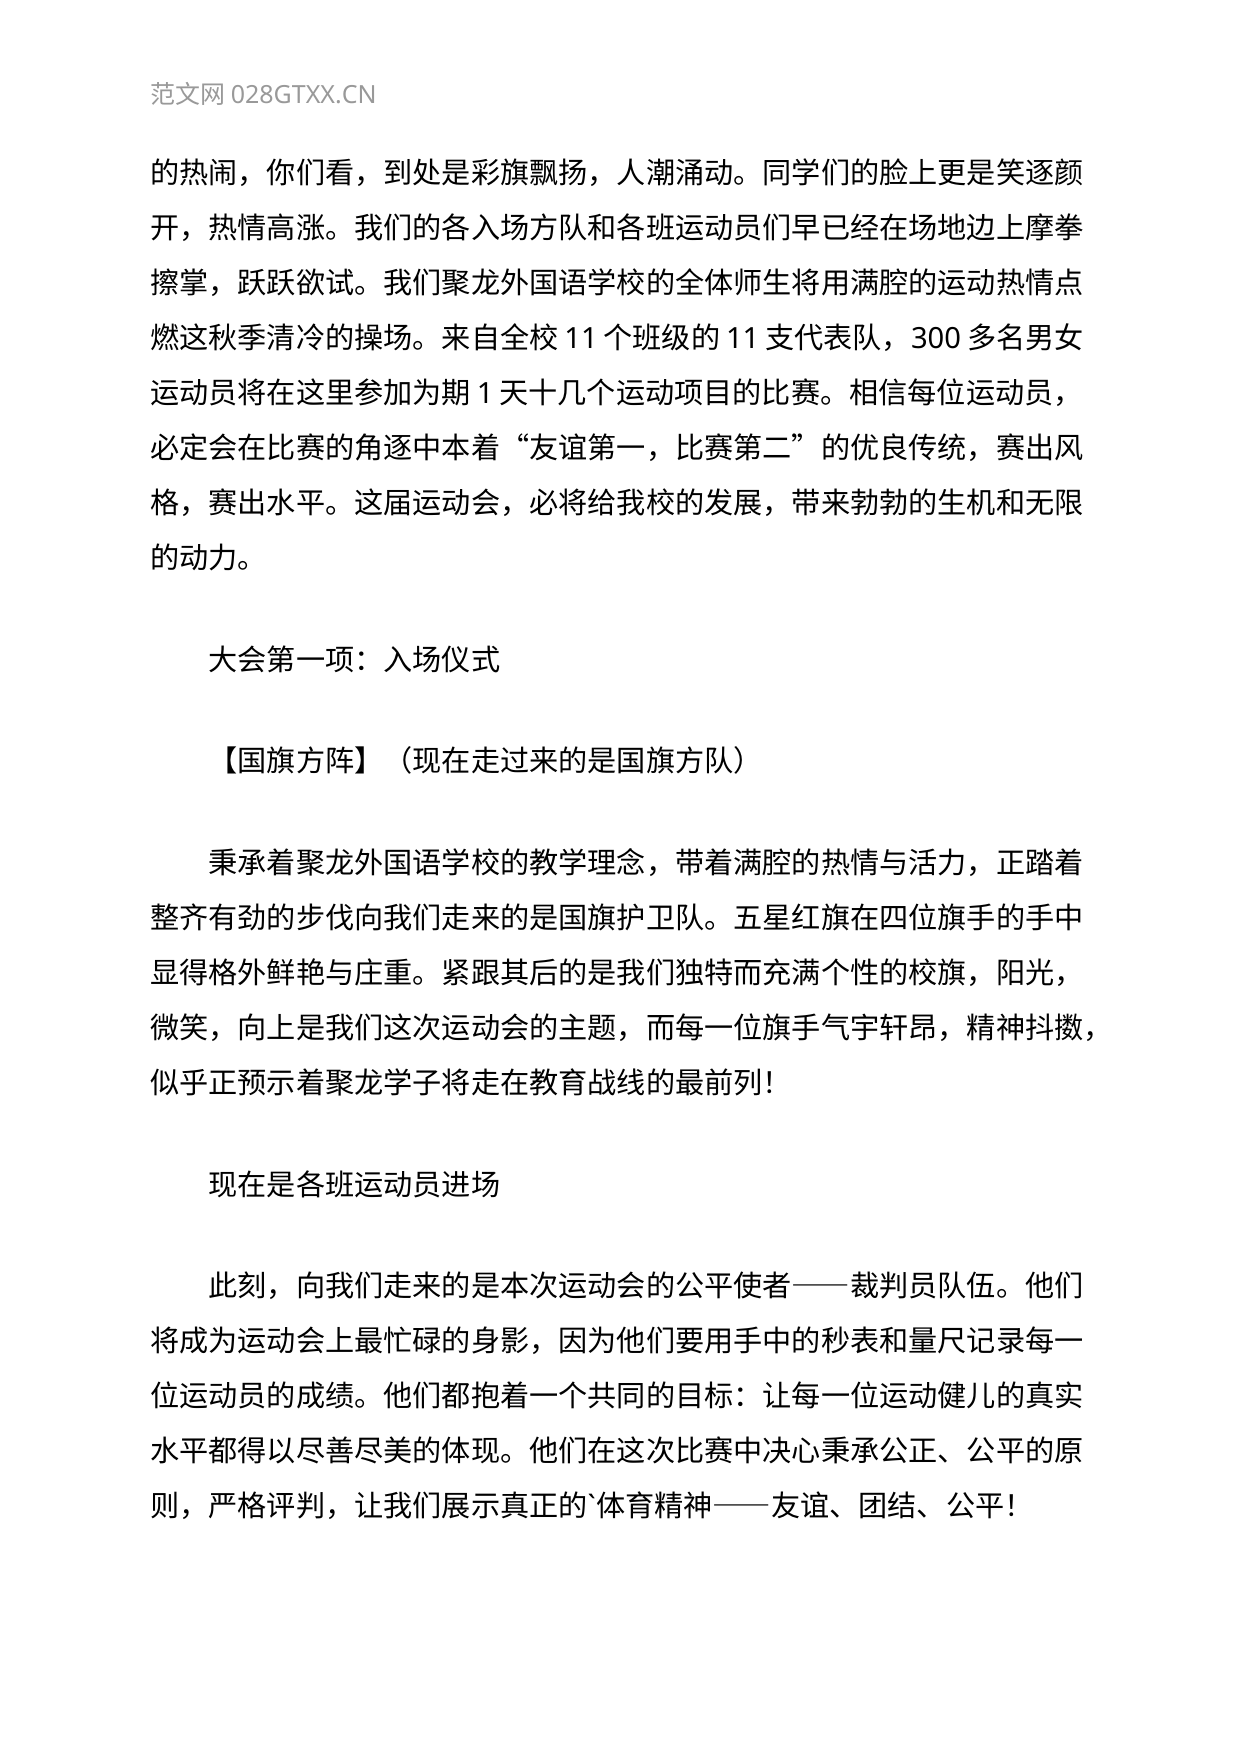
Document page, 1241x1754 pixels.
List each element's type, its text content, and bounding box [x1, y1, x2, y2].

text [150, 150, 1090, 577]
text 现在是各班运动员进场 [150, 1161, 1090, 1203]
text 【国旗方阵】（现在走过来的是国旗方队） [150, 738, 1090, 780]
text 秉承着聚龙外国语学校的教学理念，带着满腔的热情与活力，正踏着整齐有劲的步伐向我们走来的是国旗护卫队。五星红旗在四位旗手的手中显得格外鲜艳与庄重。紧跟其后的是我们独特而充满个性的校旗，阳光，微笑，向上是我们这次运动会的主题，而每一位旗手气宇轩昂，精神抖擞，似乎正预示着聚龙学子将走在教育战线的最前列！ [150, 840, 1090, 1102]
text 此刻，向我们走来的是本次运动会的公平使者——裁判员队伍。他们将成为运动会上最忙碌的身影，因为他们要用手中的秒表和量尺记录每一位运动员的成绩。他们都抱着一个共同的目标：让每一位运动健儿的真实水平都得以尽善尽美的体现。他们在这次比赛中决心秉承公正、公平的原则，严格评判，让我们展示真正的`体育精神——友谊、团结、公平！ [150, 1263, 1090, 1525]
text 大会第一项：入场仪式 [150, 636, 1090, 678]
